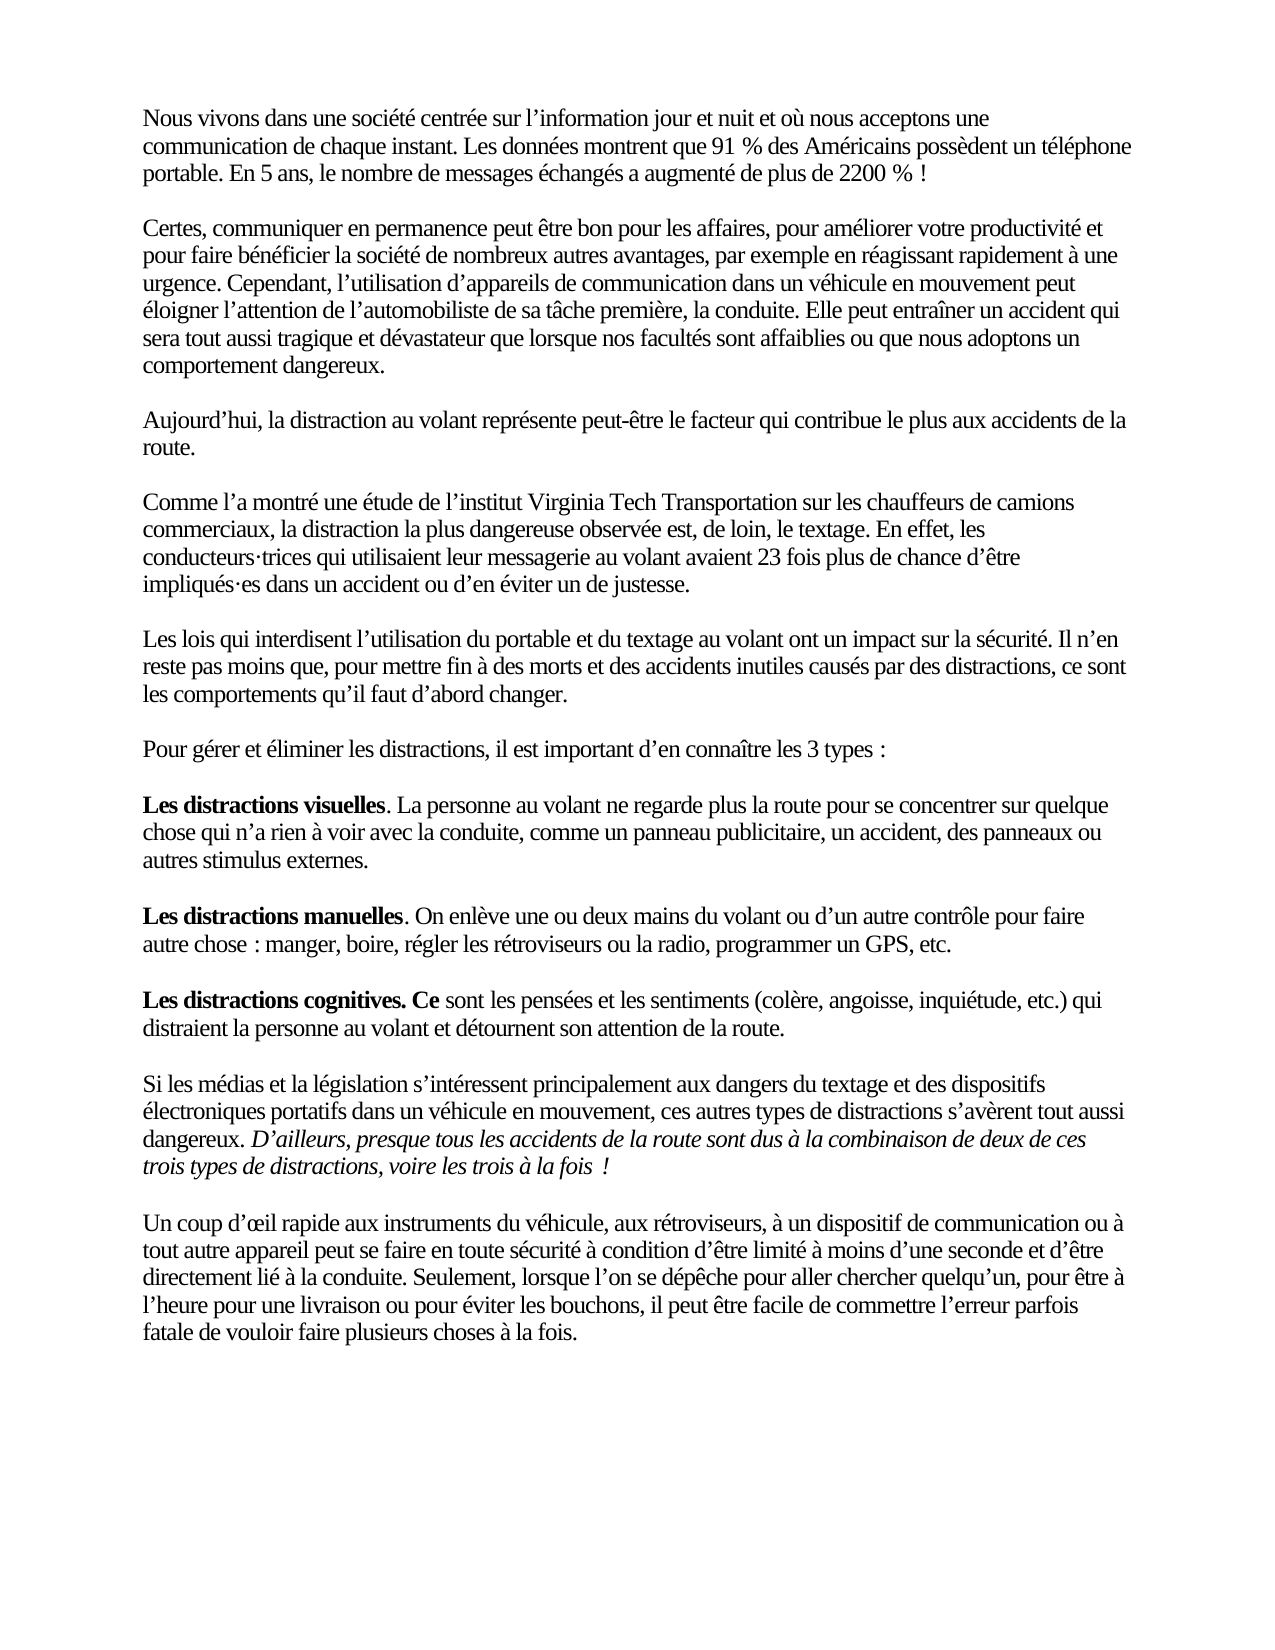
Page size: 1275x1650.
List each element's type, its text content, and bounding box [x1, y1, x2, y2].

text Les distractions manuelles. On enlève une ou deux mains du volant ou d’un autre contrôle pour faire autre chose : manger, boire, régler les rétroviseurs ou la radio, programmer un GPS, etc. [142, 903, 1132, 957]
text Nous vivons dans une société centrée sur l’information jour et nuit et où nous acceptons une communication de chaque instant. Les données montrent que 91 % des Américains possèdent un téléphone portable. En 5 ans, le nombre de messages échangés a augmenté de plus de 2200 % ! Certes, communiquer en permanence peut être bon pour les affaires, pour améliorer votre productivité et pour faire bénéficier la société de nombreux autres avantages, par exemple en réagissant rapidement à une urgence. Cependant, l’utilisation d’appareils de communication dans un véhicule en mouvement peut éloigner l’attention de l’automobiliste de sa tâche première, la conduite. Elle peut entraîner un accident qui sera tout aussi tragique et dévastateur que lorsque nos facultés sont affaiblies ou que nous adoptons un comportement dangereux. Aujourd’hui, la distraction au volant représente peut-être le facteur qui contribue le plus aux accidents de la route. Comme l’a montré une étude de l’institut Virginia Tech Transportation sur les chauffeurs de camions commerciaux, la distraction la plus dangereuse observée est, de loin, le textage. En effet, les conducteurs·trices qui utilisaient leur messagerie au volant avaient 23 fois plus de chance d’être impliqués·es dans un accident ou d’en éviter un de justesse. Les lois qui interdisent l’utilisation du portable et du textage au volant ont un impact sur la sécurité. Il n’en reste pas moins que, pour mettre fin à des morts et des accidents inutiles causés par des distractions, ce sont les comportements qu’il faut d’abord changer. Pour gérer et éliminer les distractions, il est important d’en connaître les 3 types : [142, 105, 1132, 762]
text Les distractions visuelles. La personne au volant ne regarde plus la route pour se concentrer sur quelque chose qui n’a rien à voir avec la conduite, comme un panneau publicitaire, un accident, des panneaux ou autres stimulus externes. [142, 792, 1132, 874]
text Si les médias et la législation s’intéressent principalement aux dangers du textage et des dispositifs électroniques portatifs dans un véhicule en mouvement, ces autres types de distractions s’avèrent tout aussi dangereux. D’ailleurs, presque tous les accidents de la route sont dus à la combinaison de deux de ces trois types de distractions, voire les trois à la fois ! [142, 1071, 1132, 1180]
text Les distractions cognitives. Ce sont les pensées et les sentiments (colère, angoisse, inquiétude, etc.) qui distraient la personne au volant et détournent son attention de la route. [142, 987, 1132, 1041]
text Un coup d’œil rapide aux instruments du véhicule, aux rétroviseurs, à un dispositif de communication ou à tout autre appareil peut se faire en toute sécurité à condition d’être limité à moins d’une seconde et d’être directement lié à la conduite. Seulement, lorsque l’on se dépêche pour aller chercher quelqu’un, pour être à l’heure pour une livraison ou pour éviter les bouchons, il peut être facile de commettre l’erreur parfois fatale de vouloir faire plusieurs choses à la fois. [142, 1209, 1132, 1346]
